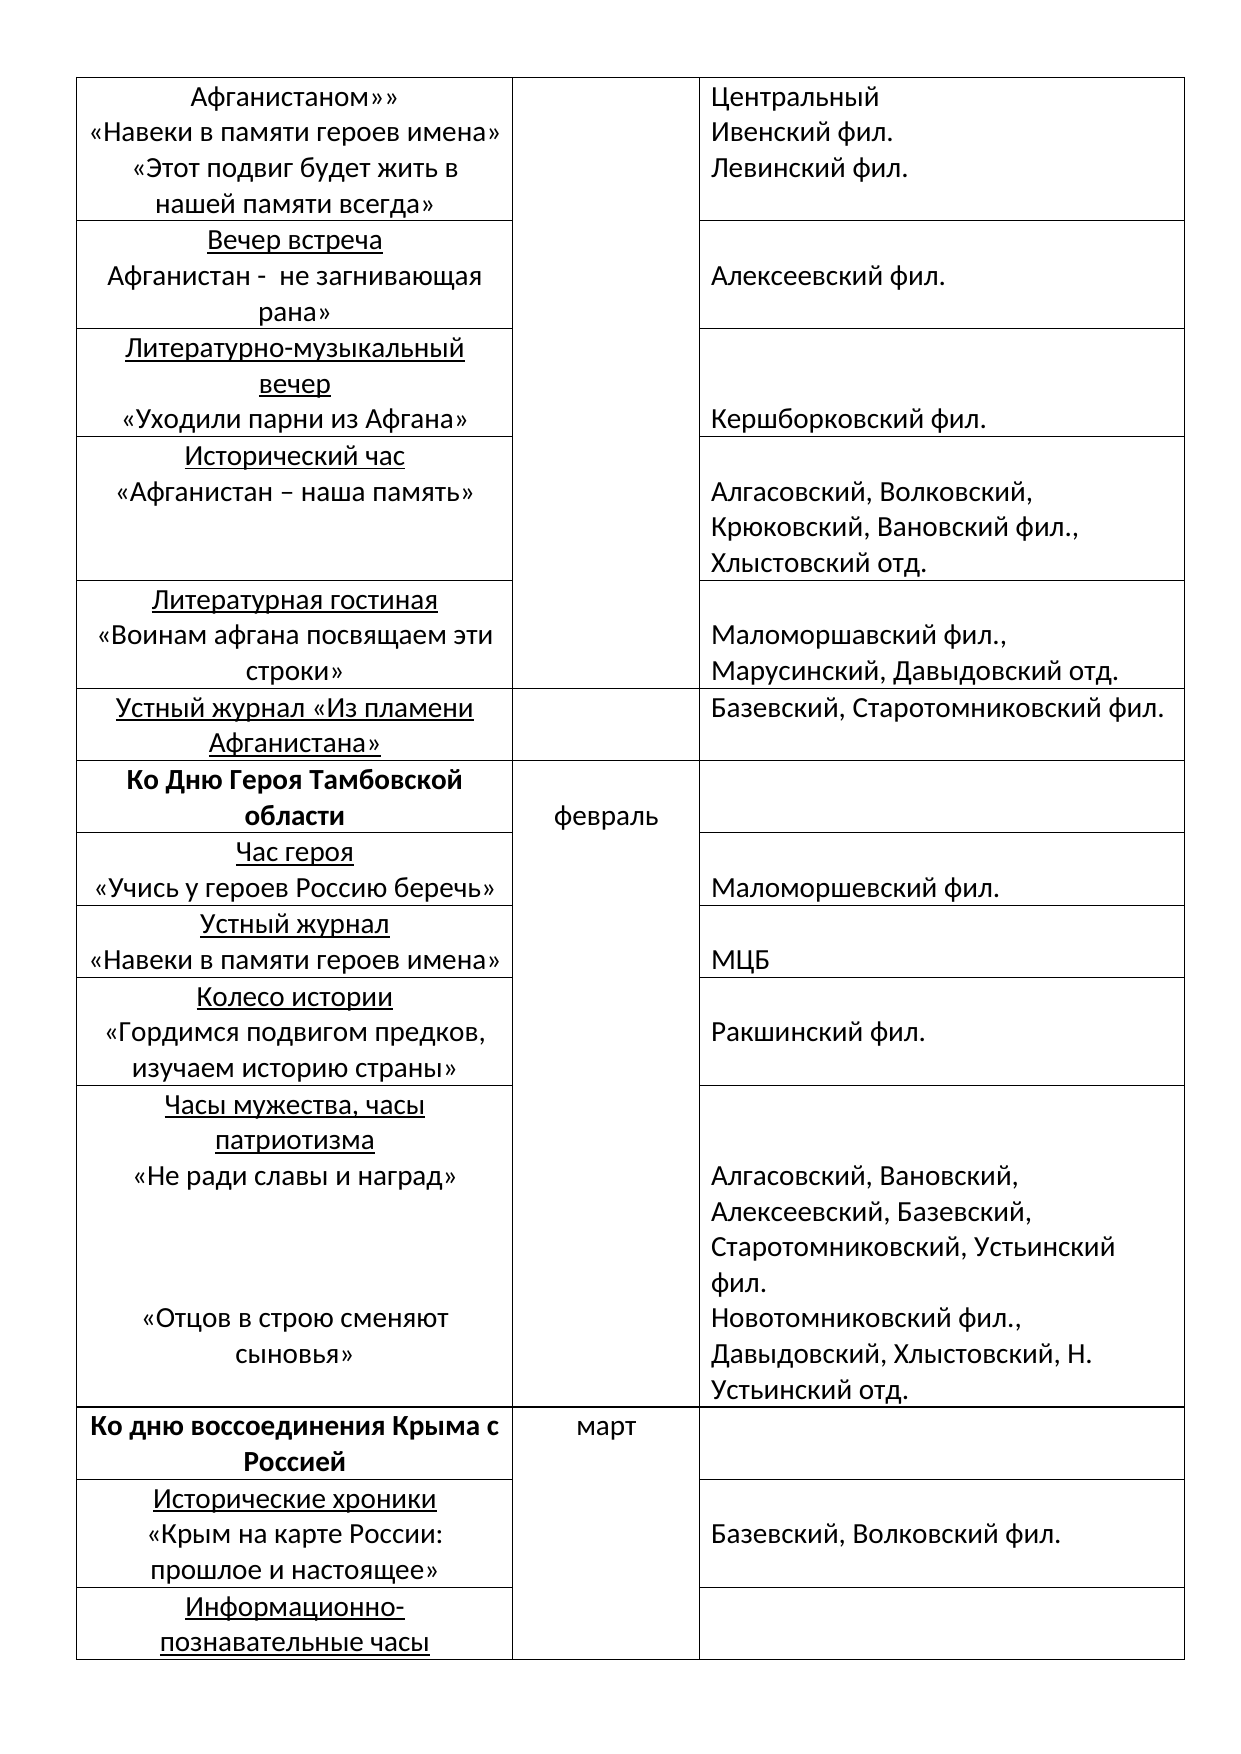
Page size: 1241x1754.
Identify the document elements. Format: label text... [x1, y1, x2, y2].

table_cell Маломоршавский фил., Марусинский, Давыдовский отд. [700, 581, 1184, 688]
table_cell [77, 1588, 512, 1659]
table_cell МЦБ [700, 906, 1184, 977]
table_cell Базевский, Старотомниковский фил. [700, 689, 1184, 760]
table_cell Ракшинский фил. [700, 978, 1184, 1085]
table_cell Ко дню воссоединения Крыма с Россией [77, 1408, 512, 1479]
table_cell Колесо истории «Гордимся подвигом предков, изучаем историю страны» [77, 978, 512, 1085]
table_cell Кершборковский фил. [700, 329, 1184, 436]
table_cell [700, 1408, 1184, 1479]
table_cell Часы мужества, часы патриотизма «Не ради славы и наград» «Отцов в строю сменяют сыновья» [77, 1086, 512, 1406]
table_cell Исторический час «Афганистан – наша память» [77, 437, 512, 580]
table_cell март [513, 1408, 699, 1659]
table_cell Алгасовский, Вановский, Алексеевский, Базевский, Старотомниковский, Устьинский фил. Новотомниковский фил., Давыдовский, Хлыстовский, Н. Устьинский отд. [700, 1086, 1184, 1406]
table_cell Литературная гостиная «Воинам афгана посвящаем эти строки» [77, 581, 512, 688]
table_cell [700, 761, 1184, 832]
table_cell Литературно-музыкальный вечер «Уходили парни из Афгана» [77, 329, 512, 436]
table_cell Устный журнал «Навеки в памяти героев имена» [77, 906, 512, 977]
table_cell Алгасовский, Волковский, Крюковский, Вановский фил., Хлыстовский отд. [700, 437, 1184, 580]
table_cell Базевский, Волковский фил. [700, 1480, 1184, 1587]
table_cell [77, 78, 512, 220]
table_cell Устный журнал «Из пламени Афганистана» [77, 689, 512, 760]
table_cell Исторические хроники «Крым на карте России: прошлое и настоящее» [77, 1480, 512, 1587]
table_cell [513, 689, 699, 760]
table_cell Вечер встреча Афганистан - не загнивающая рана» [77, 221, 512, 328]
table_cell Маломоршевский фил. [700, 833, 1184, 904]
table_cell февраль [513, 761, 699, 1406]
table_cell Ко Дню Героя Тамбовской области [77, 761, 512, 832]
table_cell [700, 1588, 1184, 1659]
table_cell Час героя «Учись у героев Россию беречь» [77, 833, 512, 904]
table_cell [700, 78, 1184, 220]
table_cell Алексеевский фил. [700, 221, 1184, 328]
